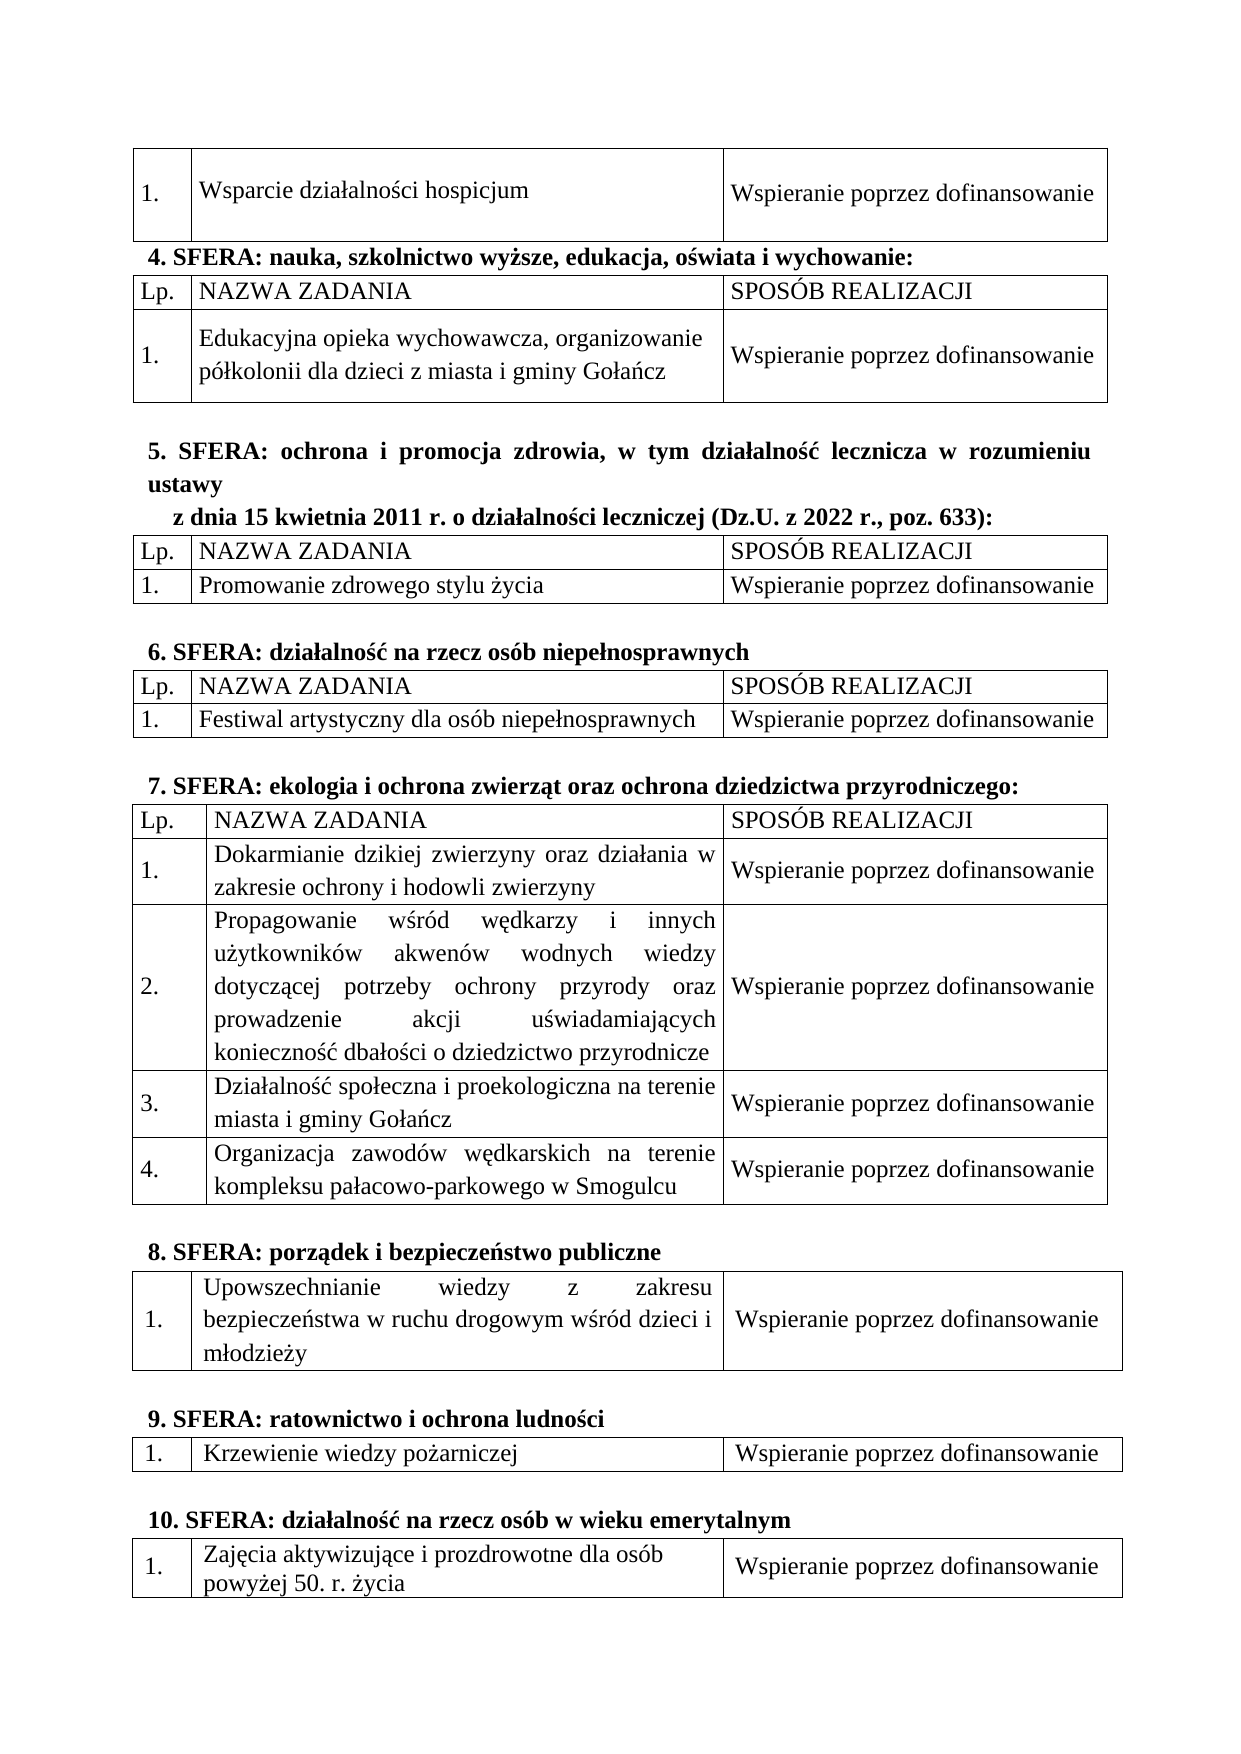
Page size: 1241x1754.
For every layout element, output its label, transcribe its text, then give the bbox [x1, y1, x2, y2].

table_header Wspieranie poprzez dofinansowanie [724, 1539, 1122, 1597]
table_cell 1. [134, 704, 191, 737]
table_header SPOSÓB REALIZACJI [724, 276, 1107, 309]
table_cell Wspieranie poprzez dofinansowanie [724, 1071, 1107, 1137]
table_cell 2. [133, 905, 206, 1070]
table_header SPOSÓB REALIZACJI [724, 805, 1107, 838]
table_cell Wspieranie poprzez dofinansowanie [724, 905, 1107, 1070]
table_header SPOSÓB REALIZACJI [724, 536, 1107, 569]
text 7. SFERA: ekologia i ochrona zwierząt oraz ochrona dziedzictwa przyrodniczego: [148, 771, 1093, 800]
table_header Lp. [134, 671, 191, 703]
text 5. SFERA: ochrona i promocja zdrowia, w tym działalność lecznicza w rozumieniu ustawy [148, 436, 1093, 498]
table_cell 1. [133, 839, 206, 904]
table_cell Wspieranie poprzez dofinansowanie [724, 839, 1107, 904]
table_cell 4. [133, 1138, 206, 1203]
table_cell Edukacyjna opieka wychowawcza, organizowanie półkolonii dla dzieci z miasta i gminy Gołańcz [192, 310, 723, 402]
table_header Lp. [134, 536, 191, 569]
table_header Lp. [134, 276, 191, 309]
table_cell 1. [134, 149, 191, 241]
table_header NAZWA ZADANIA [192, 671, 723, 703]
text 10. SFERA: działalność na rzecz osób w wieku emerytalnym [148, 1505, 1093, 1534]
table_header NAZWA ZADANIA [192, 276, 723, 309]
text 9. SFERA: ratownictwo i ochrona ludności [148, 1404, 1093, 1433]
table_cell Propagowanie wśród wędkarzy i innych użytkowników akwenów wodnych wiedzy dotyczącej potrzeby ochrony przyrody oraz prowadzenie akcji uświadamiających konieczność dbałości o dziedzictwo przyrodnicze [207, 905, 723, 1070]
table_header Krzewienie wiedzy pożarniczej [192, 1438, 723, 1471]
table_header NAZWA ZADANIA [207, 805, 723, 838]
table_header Upowszechnianie wiedzy z zakresu bezpieczeństwa w ruchu drogowym wśród dzieci i młodzieży [192, 1272, 723, 1370]
table_header 1. [133, 1272, 191, 1370]
table_header SPOSÓB REALIZACJI [724, 671, 1107, 703]
table_cell Wspieranie poprzez dofinansowanie [724, 149, 1107, 241]
table_header 1. [133, 1539, 191, 1597]
table_cell Festiwal artystyczny dla osób niepełnosprawnych [192, 704, 723, 737]
text 8. SFERA: porządek i bezpieczeństwo publiczne [148, 1237, 1093, 1266]
table_header 1. [133, 1438, 191, 1471]
table_header Wspieranie poprzez dofinansowanie [724, 1438, 1122, 1471]
table_cell Dokarmianie dzikiej zwierzyny oraz działania w zakresie ochrony i hodowli zwierzyny [207, 839, 723, 904]
table_cell Wspieranie poprzez dofinansowanie [724, 704, 1107, 737]
table_cell Wspieranie poprzez dofinansowanie [724, 570, 1107, 603]
table_cell Promowanie zdrowego stylu życia [192, 570, 723, 603]
table_header Wspieranie poprzez dofinansowanie [724, 1272, 1122, 1370]
table_cell 3. [133, 1071, 206, 1137]
table_header Lp. [133, 805, 206, 838]
text 6. SFERA: działalność na rzecz osób niepełnosprawnych [148, 637, 1093, 665]
table_cell Organizacja zawodów wędkarskich na terenie kompleksu pałacowo-parkowego w Smogulcu [207, 1138, 723, 1203]
text z dnia 15 kwietnia 2011 r. o działalności leczniczej (Dz.U. z 2022 r., poz. 633): [148, 502, 1093, 531]
table_cell Wspieranie poprzez dofinansowanie [724, 1138, 1107, 1203]
table_cell 1. [134, 570, 191, 603]
table_cell Wspieranie poprzez dofinansowanie [724, 310, 1107, 402]
table_cell Działalność społeczna i proekologiczna na terenie miasta i gminy Gołańcz [207, 1071, 723, 1137]
table_header NAZWA ZADANIA [192, 536, 723, 569]
table_header Zajęcia aktywizujące i prozdrowotne dla osób powyżej 50. r. życia [192, 1539, 723, 1597]
table_cell 1. [134, 310, 191, 402]
text 4. SFERA: nauka, szkolnictwo wyższe, edukacja, oświata i wychowanie: [148, 242, 1093, 271]
table_cell Wsparcie działalności hospicjum [192, 149, 723, 241]
